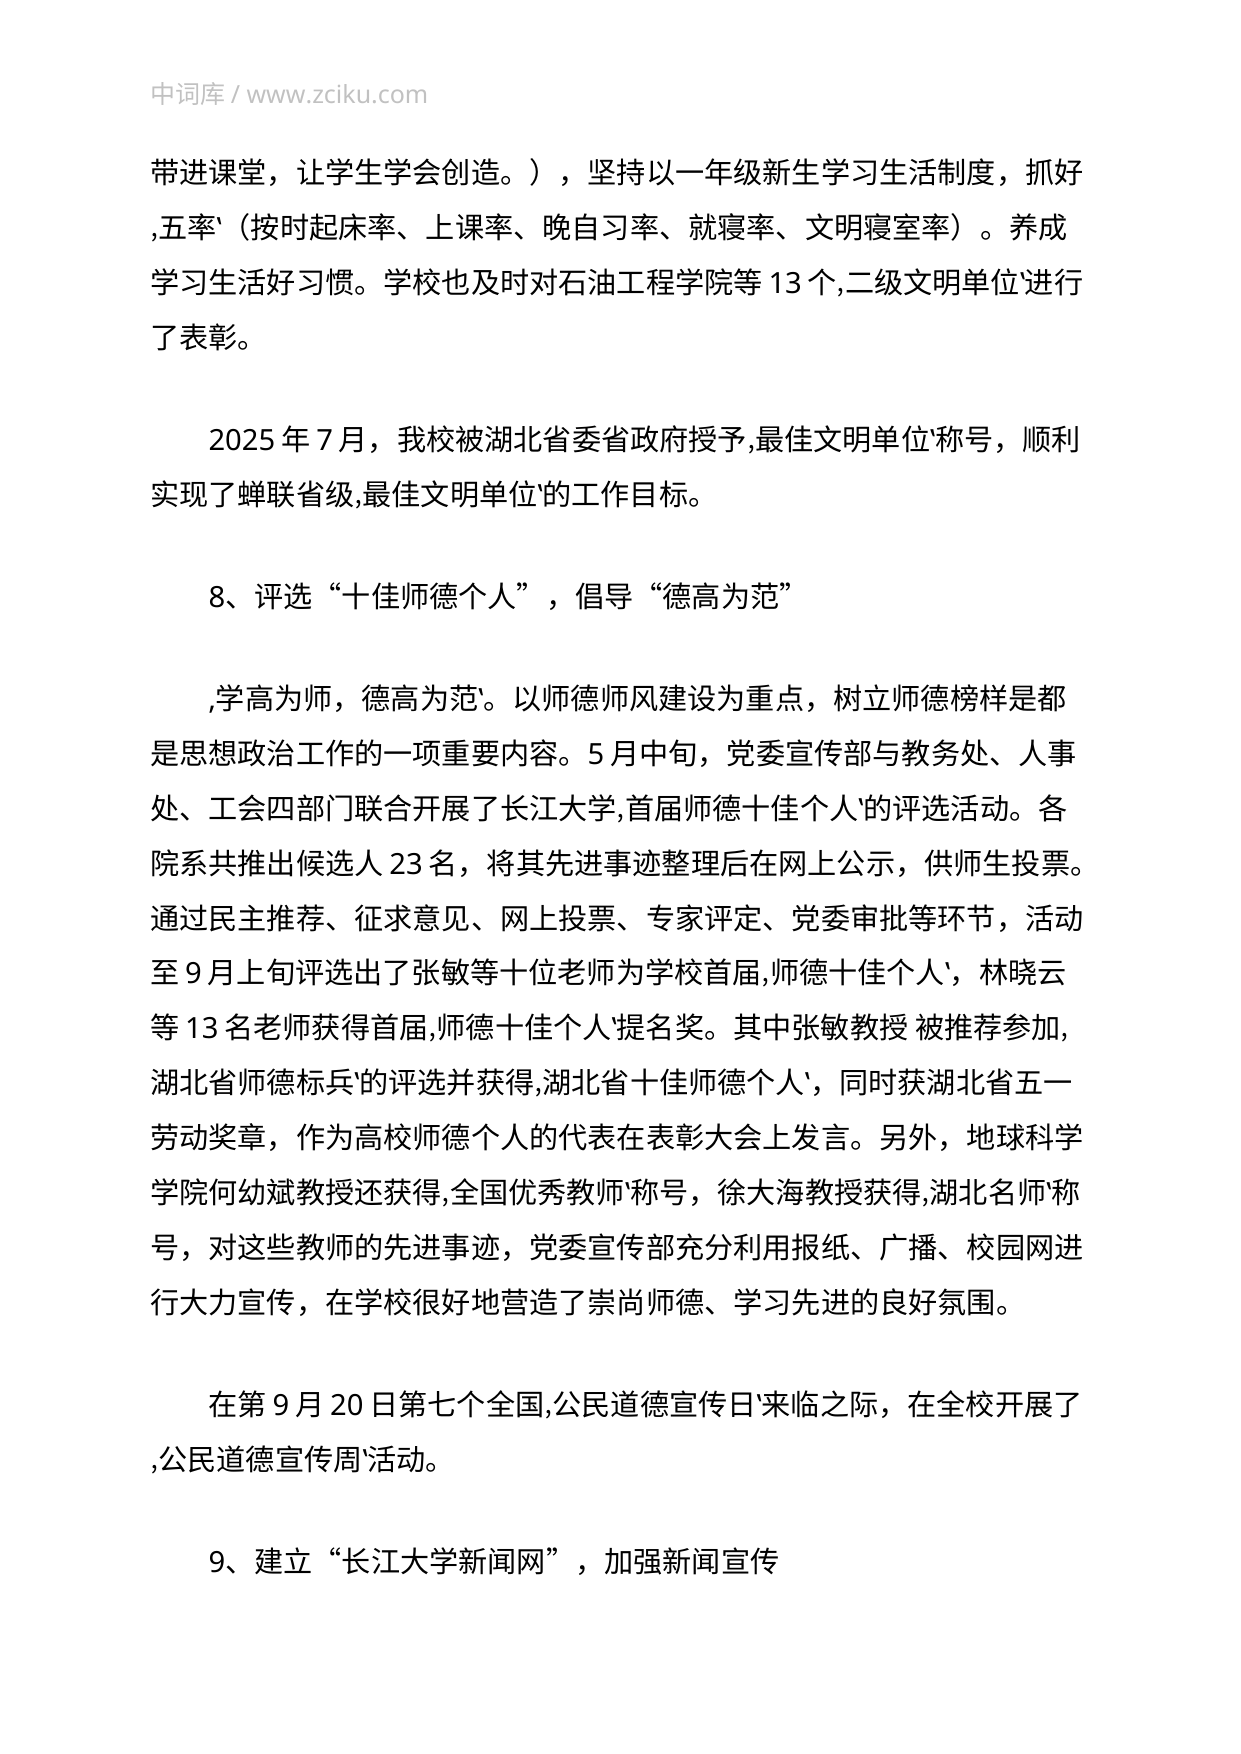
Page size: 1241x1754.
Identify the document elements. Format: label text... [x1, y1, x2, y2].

text ‚学高为师，德高为范‛。以师德师风建设为重点，树立师德榜样是都是思想政治工作的一项重要内容。5月中旬，党委宣传部与教务处、人事处、工会四部门联合开展了长江大学‚首届师德十佳个人‛的评选活动。各院系共推出候选人23名，将其先进事迹整理后在网上公示，供师生投票。通过民主推荐、征求意见、网上投票、专家评定、党委审批等环节，活动至9月上旬评选出了张敏等十位老师为学校首届‚师德十佳个人‛，林晓云等13名老师获得首届‚师德十佳个人‛提名奖。其中张敏教授 被推荐参加‚湖北省师德标兵‛的评选并获得‚湖北省十佳师德个人‛，同时获湖北省五一劳动奖章，作为高校师德个人的代表在表彰大会上发言。另外，地球科学学院何幼斌教授还获得‚全国优秀教师‛称号，徐大海教授获得‚湖北名师‛称号，对这些教师的先进事迹，党委宣传部充分利用报纸、广播、校园网进行大力宣传，在学校很好地营造了崇尚师德、学习先进的良好氛围。 [150, 675, 1090, 1322]
text 2025年7月，我校被湖北省委省政府授予‚最佳文明单位‛称号，顺利实现了蝉联省级‚最佳文明单位‛的工作目标。 [150, 417, 1090, 514]
text 9、建立“长江大学新闻网”，加强新闻宣传 [150, 1538, 1090, 1581]
text 8、评选“十佳师德个人”，倡导“德高为范” [150, 573, 1090, 616]
text 在第9月20日第七个全国‚公民道德宣传日‛来临之际，在全校开展了‚公民道德宣传周‛活动。 [150, 1381, 1090, 1479]
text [150, 150, 1090, 357]
